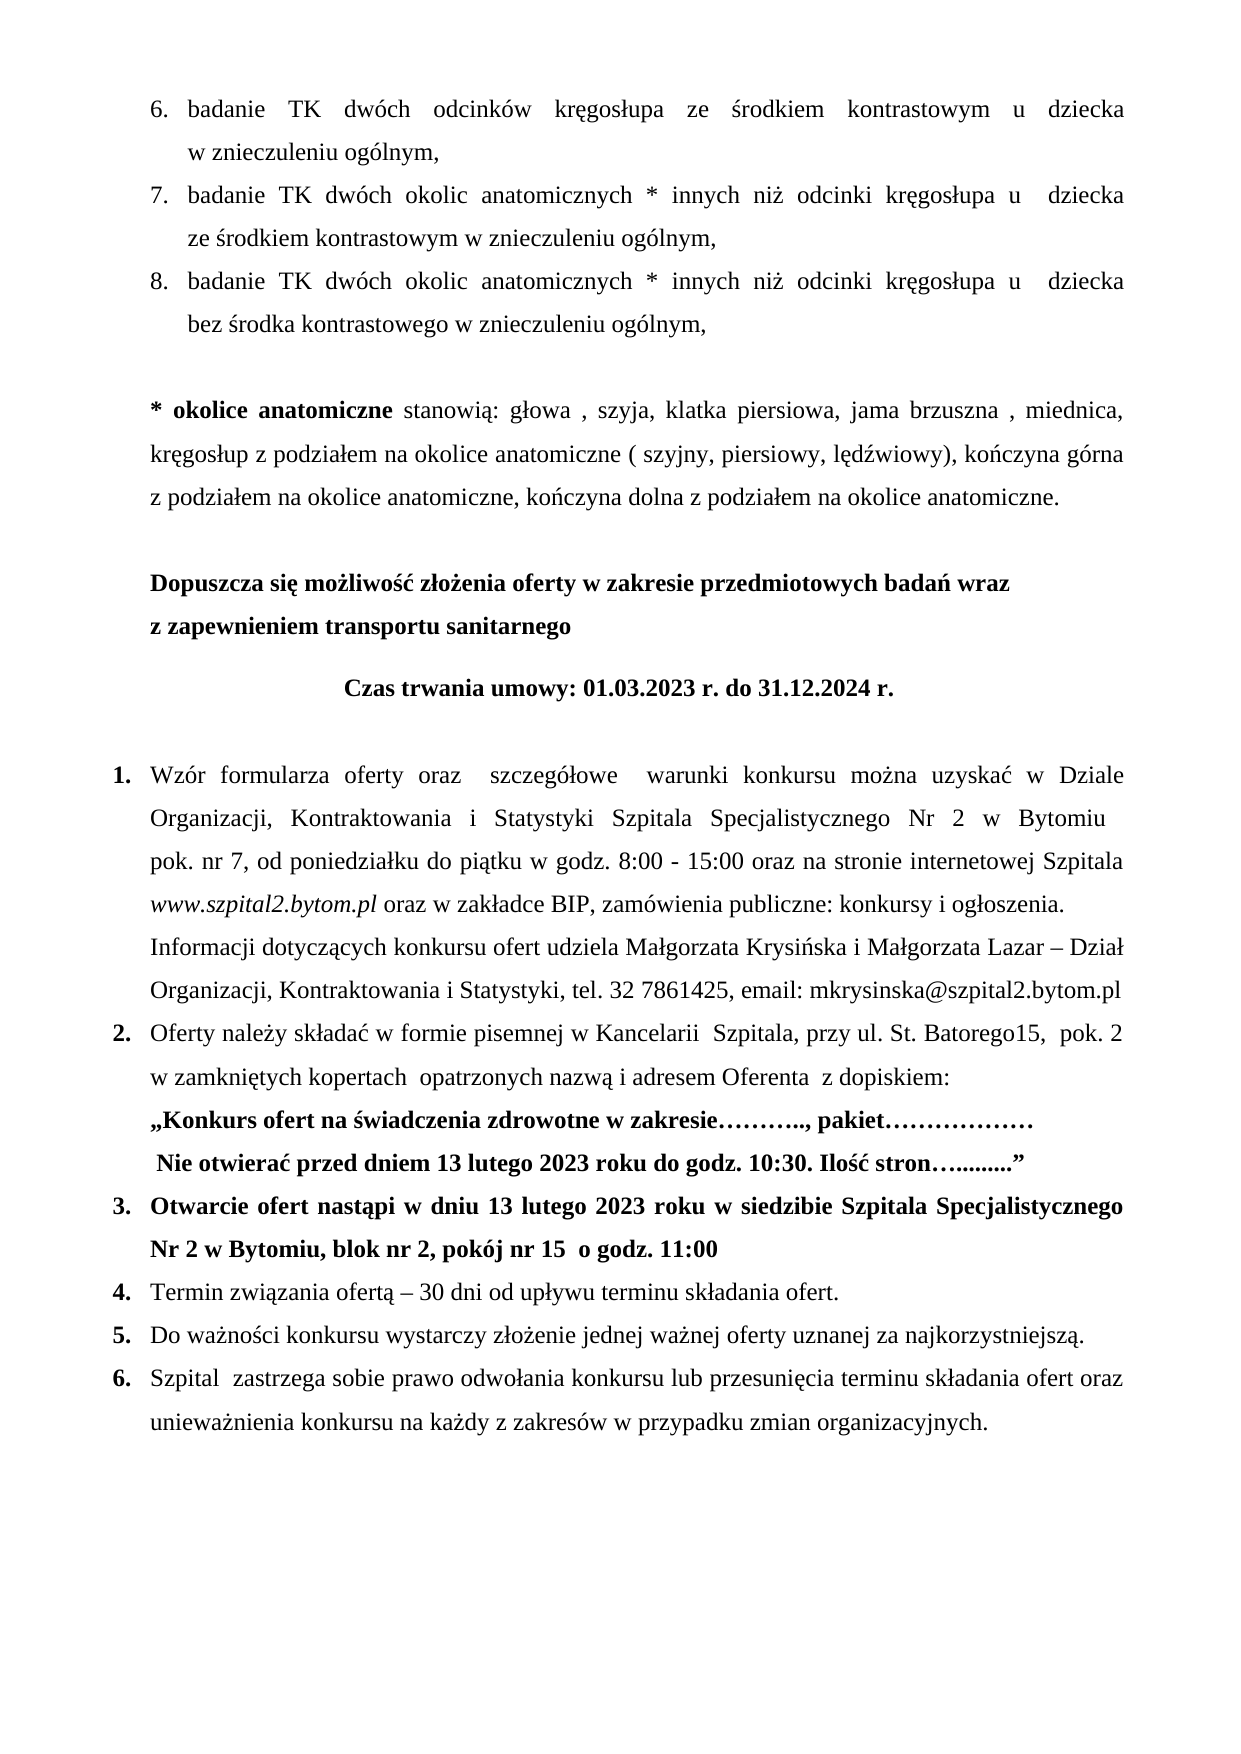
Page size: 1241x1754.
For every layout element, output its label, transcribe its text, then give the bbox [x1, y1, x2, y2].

text Czas trwania umowy: 01.03.2023 r. do 31.12.2024 r. [112, 673, 1125, 702]
list Termin związania ofertą – 30 dni od upływu terminu składania ofert. [112, 1277, 1125, 1306]
list Otwarcie ofert nastąpi w dniu 13 lutego 2023 roku w siedzibie Szpitala Specjalistycznego Nr 2 w Bytomiu, blok nr 2, pokój nr 15 o godz. 11:00 [112, 1191, 1125, 1263]
text Informacji dotyczących konkursu ofert udziela Małgorzata Krysińska i Małgorzata Lazar – Dział Organizacji, Kontraktowania i Statystyki, tel. 32 7861425, email: mkrysinska@szpital2.bytom.pl [150, 932, 1125, 1004]
text „Konkurs ofert na świadczenia zdrowotne w zakresie……….., pakiet……………… [150, 1105, 1125, 1133]
list Do ważności konkursu wystarczy złożenie jednej ważnej oferty uznanej za najkorzystniejszą. [112, 1320, 1125, 1349]
list badanie TK dwóch okolic anatomicznych * innych niż odcinki kręgosłupa u dziecka ze środkiem kontrastowym w znieczuleniu ogólnym, [150, 180, 1125, 252]
list badanie TK dwóch odcinków kręgosłupa ze środkiem kontrastowym u dziecka w znieczuleniu ogólnym, [150, 94, 1125, 166]
text * okolice anatomiczne stanowią: głowa , szyja, klatka piersiowa, jama brzuszna , miednica, kręgosłup z podziałem na okolice anatomiczne ( szyjny, piersiowy, lędźwiowy), kończyna górna z podziałem na okolice anatomiczne, kończyna dolna z podziałem na okolice anatomiczne. [150, 396, 1125, 511]
list Wzór formularza oferty oraz szczegółowe warunki konkursu można uzyskać w Dziale Organizacji, Kontraktowania i Statystyki Szpitala Specjalistycznego Nr 2 w Bytomiu pok. nr 7, od poniedziałku do piątku w godz. 8:00 - 15:00 oraz na stronie internetowej Szpitala www.szpital2.bytom.pl oraz w zakładce BIP, zamówienia publiczne: konkursy i ogłoszenia. [112, 760, 1125, 918]
text Dopuszcza się możliwość złożenia oferty w zakresie przedmiotowych badań wraz z zapewnieniem transportu sanitarnego [150, 568, 1125, 640]
list Szpital zastrzega sobie prawo odwołania konkursu lub przesunięcia terminu składania ofert oraz unieważnienia konkursu na każdy z zakresów w przypadku zmian organizacyjnych. [112, 1363, 1125, 1435]
list badanie TK dwóch okolic anatomicznych * innych niż odcinki kręgosłupa u dziecka bez środka kontrastowego w znieczuleniu ogólnym, [150, 266, 1125, 338]
text Nie otwierać przed dniem 13 lutego 2023 roku do godz. 10:30. Ilość stron….........” [150, 1148, 1125, 1177]
list Oferty należy składać w formie pisemnej w Kancelarii Szpitala, przy ul. St. Batorego15, pok. 2 w zamkniętych kopertach opatrzonych nazwą i adresem Oferenta z dopiskiem: [112, 1018, 1125, 1090]
